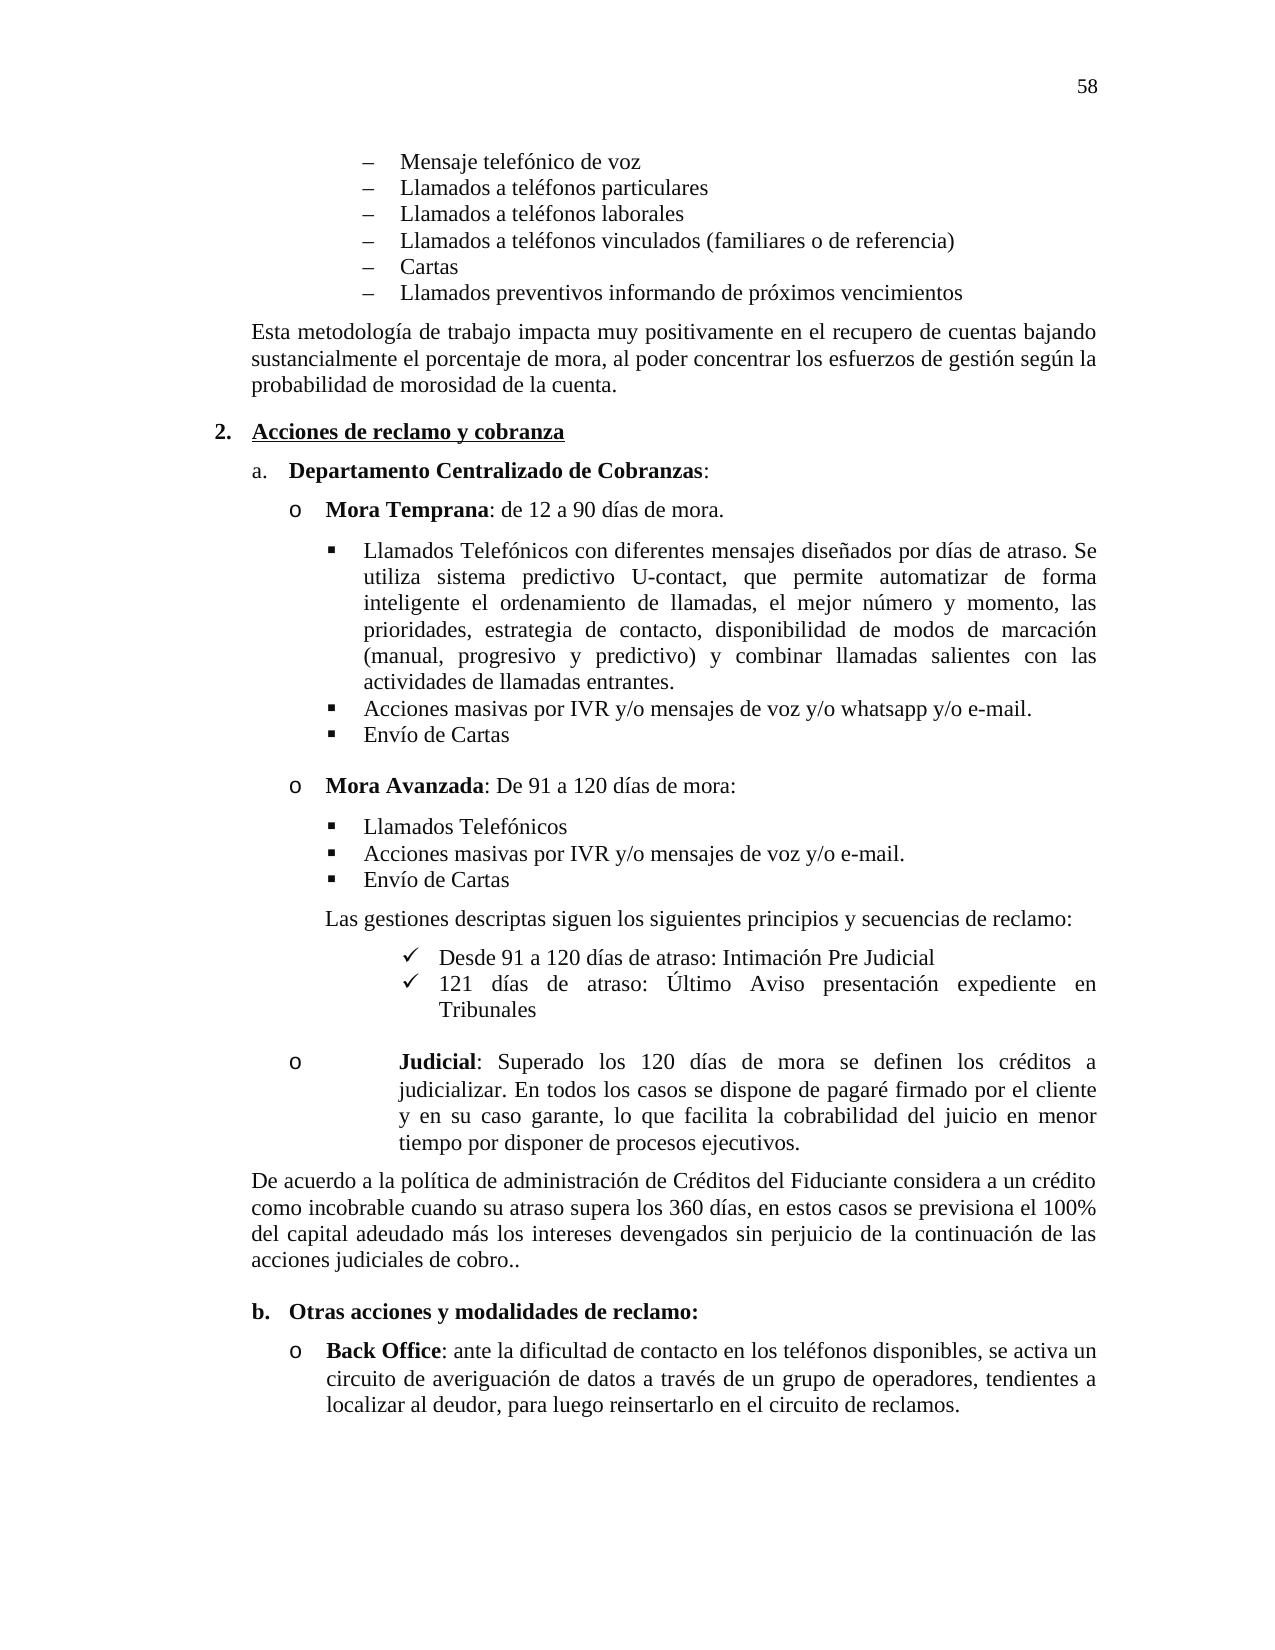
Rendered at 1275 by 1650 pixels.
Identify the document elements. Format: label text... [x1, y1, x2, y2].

list Otras acciones y modalidades de reclamo: [252, 1298, 1098, 1324]
list Llamados a teléfonos particulares [362, 174, 1098, 200]
list Departamento Centralizado de Cobranzas: [252, 457, 1098, 483]
list Cartas [362, 253, 1098, 279]
list Desde 91 a 120 días de atraso: Intimación Pre Judicial [401, 944, 1098, 970]
list Llamados a teléfonos laborales [362, 200, 1098, 227]
list Llamados preventivos informando de próximos vencimientos [362, 279, 1098, 306]
list Llamados Telefónicos con diferentes mensajes diseñados por días de atraso. Se utiliza sistema predictivo U-contact, que permite automatizar de forma inteligente el ordenamiento de llamadas, el mejor número y momento, las prioridades, estrategia de contacto, disponibilidad de modos de marcación (manual, progresivo y predictivo) y combinar llamadas salientes con las actividades de llamadas entrantes. [326, 537, 1098, 695]
list Mora Avanzada: De 91 a 120 días de mora: [288, 772, 1098, 801]
list Judicial: Superado los 120 días de mora se definen los créditos a judicializar. En todos los casos se dispone de pagaré firmado por el cliente y en su caso garante, lo que facilita la cobrabilidad del juicio en menor tiempo por disponer de procesos ejecutivos. [288, 1048, 1098, 1155]
list Mora Temprana: de 12 a 90 días de mora. [288, 496, 1098, 524]
list Llamados Telefónicos [326, 813, 1098, 839]
list Envío de Cartas [326, 721, 1098, 747]
list Envío de Cartas [326, 866, 1098, 892]
list Acciones masivas por IVR y/o mensajes de voz y/o whatsapp y/o e-mail. [326, 695, 1098, 721]
list Llamados a teléfonos vinculados (familiares o de referencia) [362, 227, 1098, 253]
list Acciones de reclamo y cobranza [214, 418, 1098, 444]
list 121 días de atraso: Último Aviso presentación expediente en Tribunales [401, 970, 1098, 1023]
text Esta metodología de trabajo impacta muy positivamente en el recupero de cuentas bajando sustancialmente el porcentaje de mora, al poder concentrar los esfuerzos de gestión según la probabilidad de morosidad de la cuenta. [251, 318, 1098, 397]
text De acuerdo a la política de administración de Créditos del Fiduciante considera a un crédito como incobrable cuando su atraso supera los 360 días, en estos casos se previsiona el 100% del capital adeudado más los intereses devengados sin perjuicio de la continuación de las acciones judiciales de cobro.. [251, 1167, 1098, 1273]
list Acciones masivas por IVR y/o mensajes de voz y/o e-mail. [326, 839, 1098, 866]
text Las gestiones descriptas siguen los siguientes principios y secuencias de reclamo: [251, 905, 1098, 931]
list Back Office: ante la dificultad de contacto en los teléfonos disponibles, se activa un circuito de averiguación de datos a través de un grupo de operadores, tendientes a localizar al deudor, para luego reinsertarlo en el circuito de reclamos. [288, 1337, 1098, 1418]
list Mensaje telefónico de voz [362, 148, 1098, 174]
